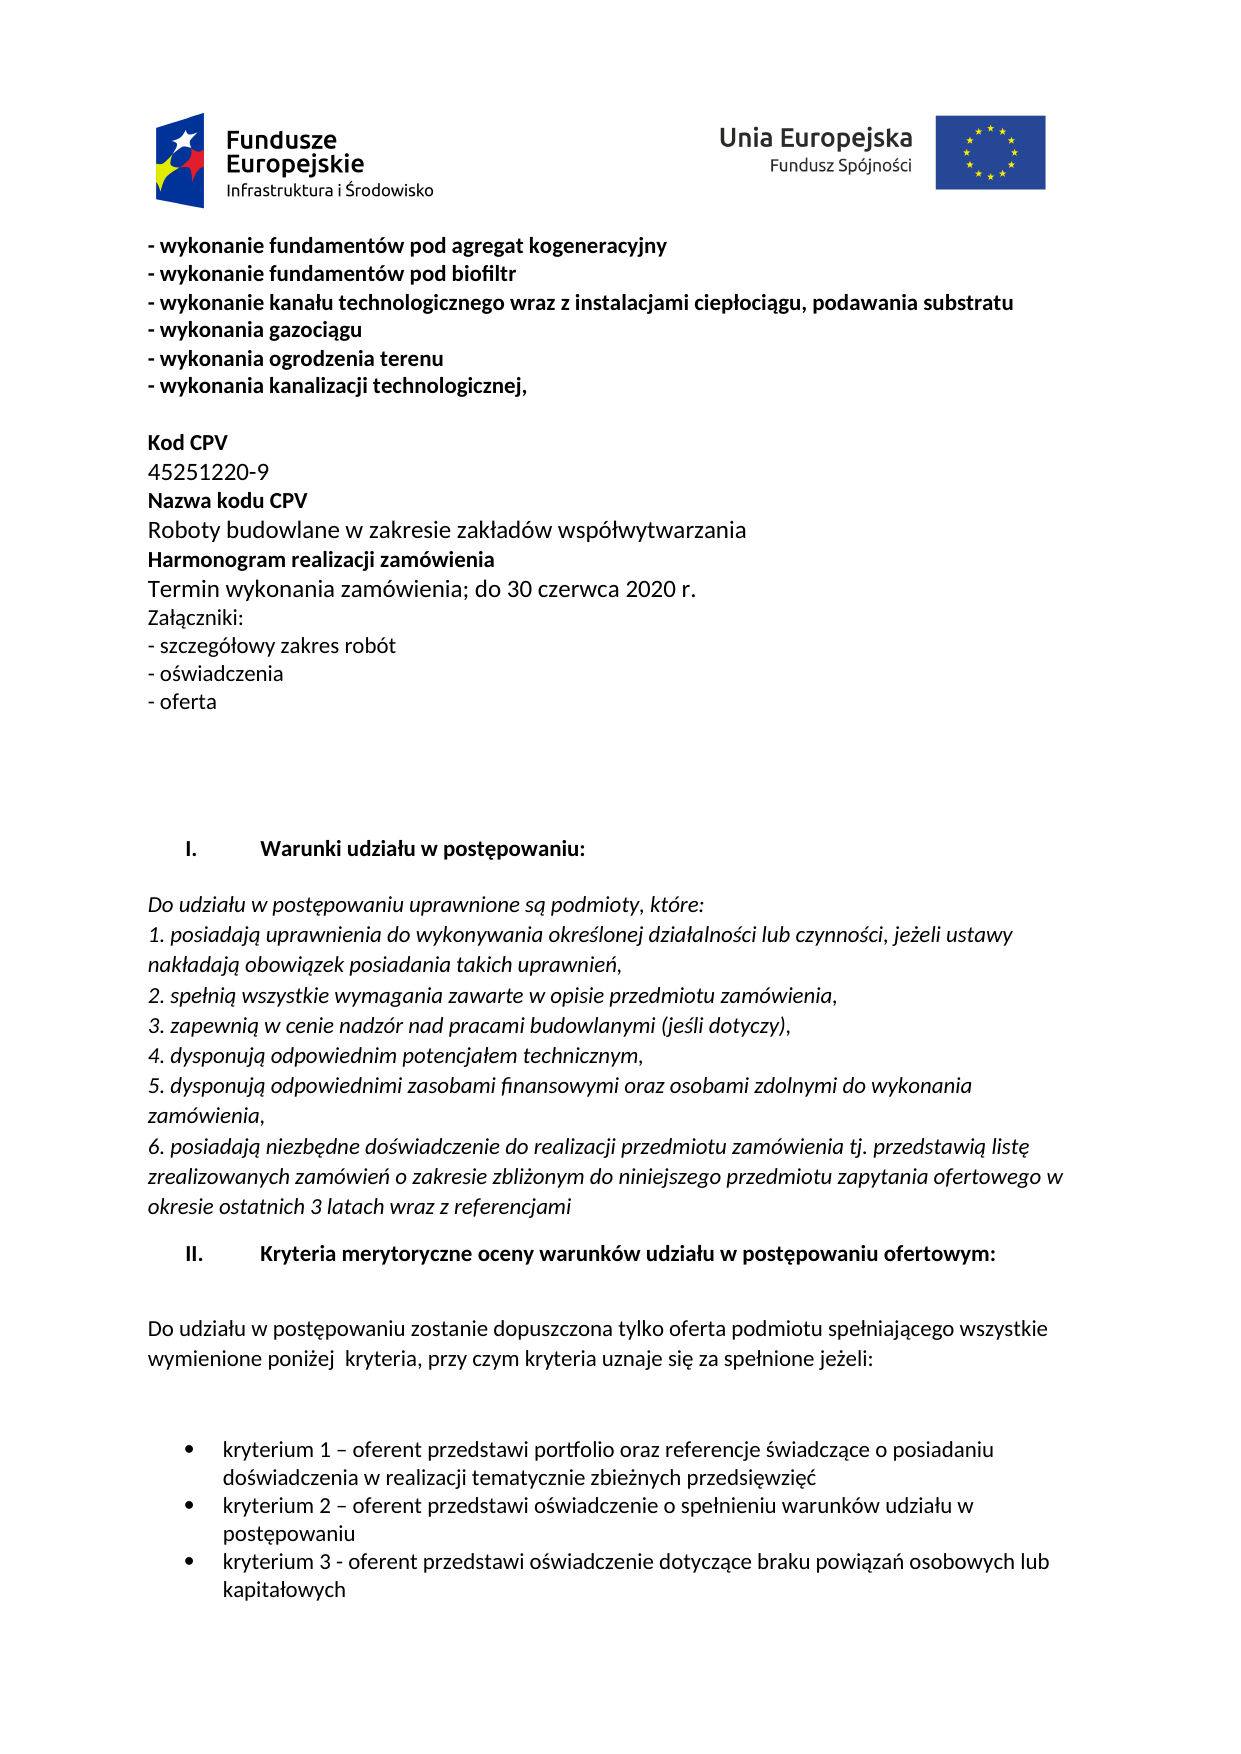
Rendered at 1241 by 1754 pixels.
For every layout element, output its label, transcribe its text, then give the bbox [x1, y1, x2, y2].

list kryterium 3 - oferent przedstawi oświadczenie dotyczące braku powiązań osobowych lub kapitałowych [185, 1547, 1093, 1603]
text - oświadczenia [148, 659, 1093, 687]
text Roboty budowlane w zakresie zakładów współwytwarzania [148, 514, 1093, 545]
text - wykonania gazociągu [148, 316, 1093, 344]
text Do udziału w postępowaniu zostanie dopuszczona tylko oferta podmiotu spełniającego wszystkie wymienione poniżej kryteria, przy czym kryteria uznaje się za spełnione jeżeli: [148, 1314, 1093, 1372]
text Do udziału w postępowaniu uprawnione są podmioty, które: 1. posiadają uprawnienia do wykonywania określonej działalności lub czynności, jeżeli ustawy nakładają obowiązek posiadania takich uprawnień, 2. spełnią wszystkie wymagania zawarte w opisie przedmiotu zamówienia, 3. zapewnią w cenie nadzór nad pracami budowlanymi (jeśli dotyczy), 4. dysponują odpowiednim potencjałem technicznym, 5. dysponują odpowiednimi zasobami finansowymi oraz osobami zdolnymi do wykonania zamówienia, 6. posiadają niezbędne doświadczenie do realizacji przedmiotu zamówienia tj. przedstawią listę zrealizowanych zamówień o zakresie zbliżonym do niniejszego przedmiotu zapytania ofertowego w okresie ostatnich 3 latach wraz z referencjami [148, 890, 1093, 1220]
text - wykonania kanalizacji technologicznej, [148, 372, 1093, 400]
text - oferta [148, 687, 1093, 715]
text - wykonanie kanału technologicznego wraz z instalacjami ciepłociągu, podawania substratu [148, 288, 1093, 316]
text - szczegółowy zakres robót [148, 631, 1093, 659]
list kryterium 1 – oferent przedstawi portfolio oraz referencje świadczące o posiadaniu doświadczenia w realizacji tematycznie zbieżnych przedsięwzięć [185, 1435, 1093, 1491]
text Kod CPV [148, 428, 1093, 456]
text Harmonogram realizacji zamówienia [148, 545, 1093, 573]
text - wykonania ogrodzenia terenu [148, 344, 1093, 372]
list Kryteria merytoryczne oceny warunków udziału w postępowaniu ofertowym: [185, 1239, 1093, 1267]
text Załączniki: [148, 603, 1093, 631]
text 45251220-9 [148, 456, 1093, 486]
picture [132, 89, 457, 232]
text - wykonanie fundamentów pod agregat kogeneracyjny [148, 232, 1093, 259]
text Termin wykonania zamówienia; do 30 czerwca 2020 r. [148, 573, 1093, 603]
list kryterium 2 – oferent przedstawi oświadczenie o spełnieniu warunków udziału w postępowaniu [185, 1491, 1093, 1547]
text - wykonanie fundamentów pod biofiltr [148, 259, 1093, 288]
picture [673, 73, 1093, 232]
text Nazwa kodu CPV [148, 486, 1093, 514]
list Warunki udziału w postępowaniu: [185, 834, 1093, 862]
